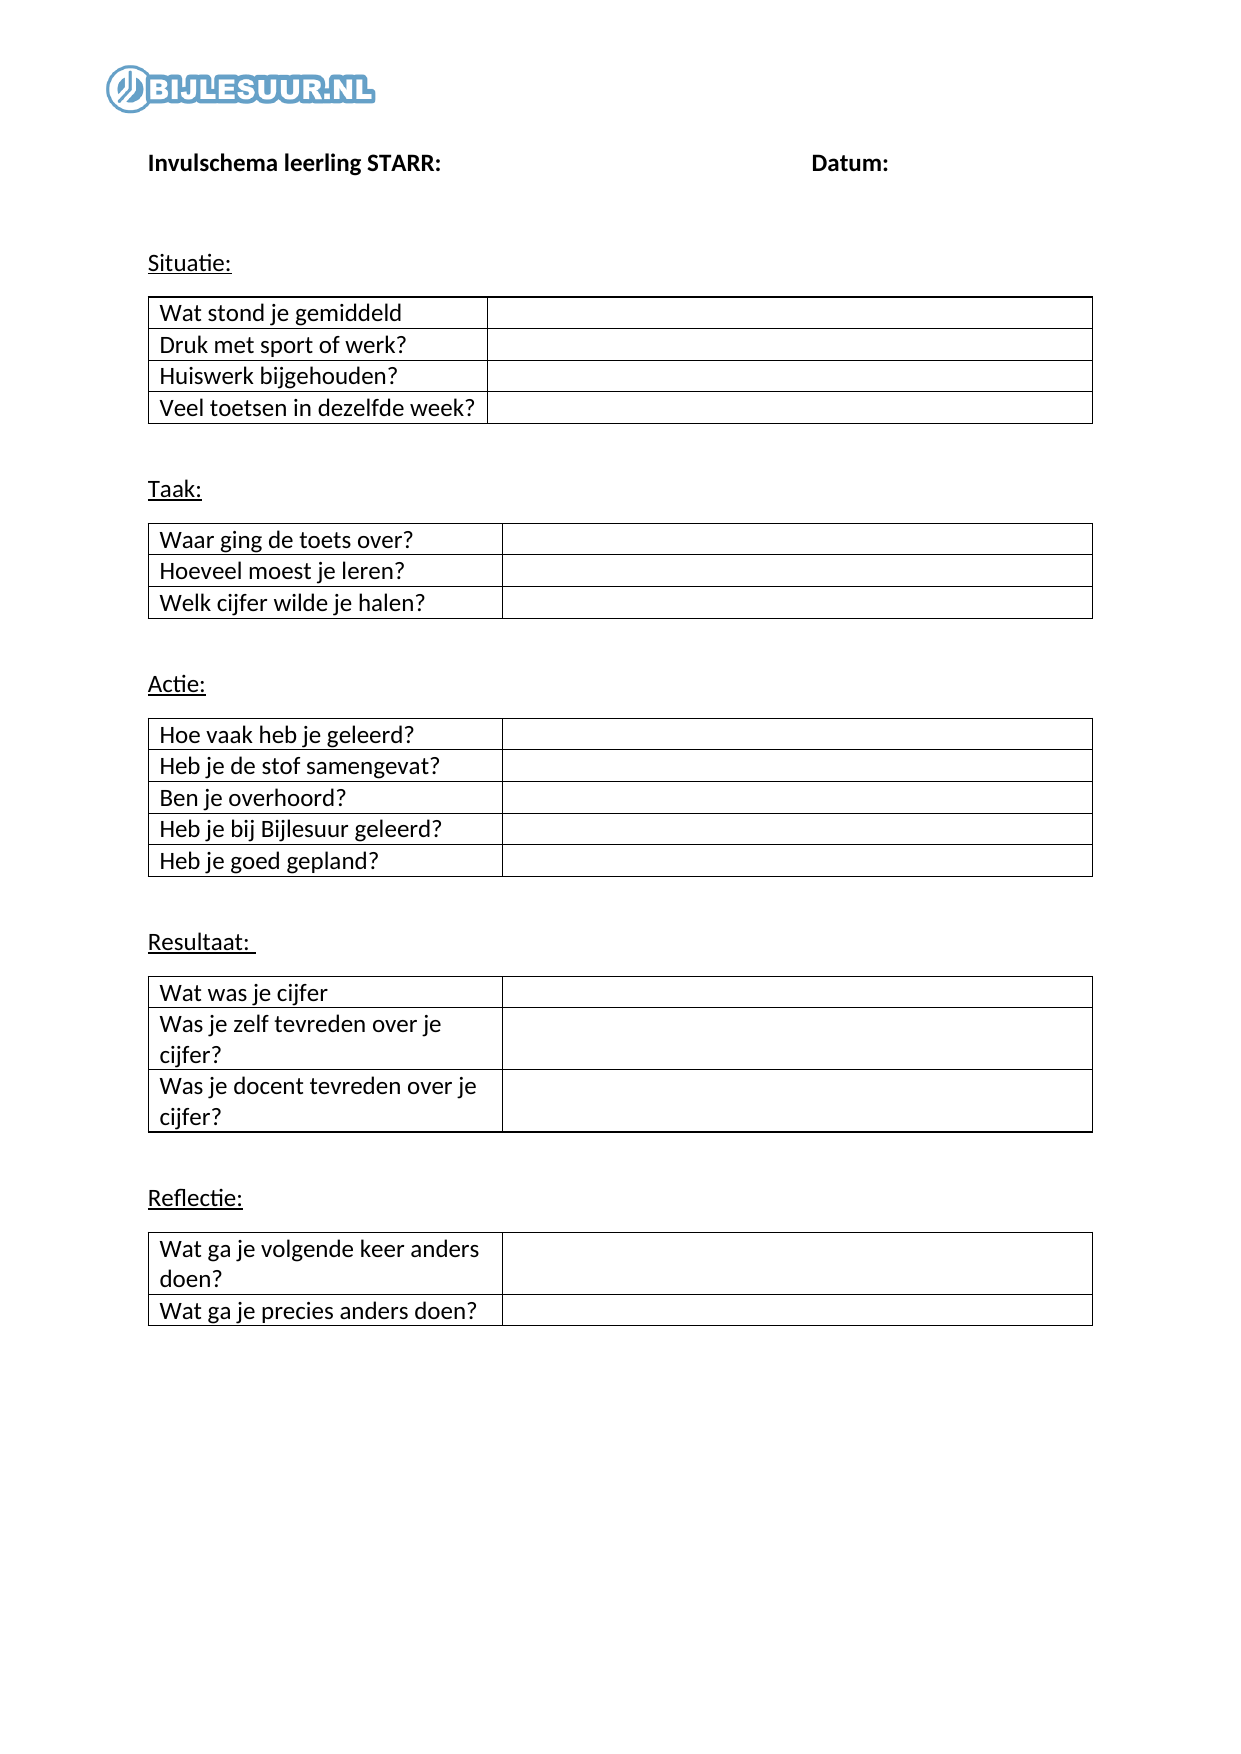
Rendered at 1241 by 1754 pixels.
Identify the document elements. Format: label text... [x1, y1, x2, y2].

text Resultaat: [148, 926, 1093, 957]
table_header Waar ging de toets over? [149, 524, 502, 554]
table_cell Druk met sport of werk? [149, 329, 487, 359]
table_cell Ben je overhoord? [149, 782, 502, 812]
table_cell [503, 750, 1092, 781]
table_cell [503, 1070, 1092, 1131]
table_cell [503, 782, 1092, 812]
table_header [503, 524, 1092, 554]
table_cell Welk cijfer wilde je halen? [149, 587, 502, 617]
text Taak: [148, 473, 1093, 504]
table_header [503, 1233, 1092, 1294]
text Invulschema leerling STARR: Datum: [148, 148, 1093, 178]
table_cell [488, 361, 1092, 391]
table_cell [488, 329, 1092, 359]
table_cell Heb je bij Bijlesuur geleerd? [149, 814, 502, 844]
text Actie: [148, 668, 1093, 699]
table_cell Was je docent tevreden over je cijfer? [149, 1070, 502, 1131]
table_header Wat stond je gemiddeld [149, 298, 487, 328]
table_header Wat ga je volgende keer anders doen? [149, 1233, 502, 1294]
table_cell [503, 1008, 1092, 1069]
table_header [488, 298, 1092, 328]
table_cell Hoeveel moest je leren? [149, 555, 502, 586]
table_cell Huiswerk bijgehouden? [149, 361, 487, 391]
table_cell Wat ga je precies anders doen? [149, 1295, 502, 1325]
table_cell [503, 555, 1092, 586]
table_cell Heb je goed gepland? [149, 845, 502, 876]
table_cell [503, 814, 1092, 844]
table_cell Veel toetsen in dezelfde week? [149, 392, 487, 423]
table_cell [503, 845, 1092, 876]
table_cell [488, 392, 1092, 423]
text Situatie: [148, 247, 1093, 277]
table_header Hoe vaak heb je geleerd? [149, 719, 502, 749]
table_cell [503, 587, 1092, 617]
text Reflectie: [148, 1182, 1093, 1213]
table_cell Heb je de stof samengevat? [149, 750, 502, 781]
picture [98, 57, 376, 121]
table_header [503, 977, 1092, 1007]
table_cell Was je zelf tevreden over je cijfer? [149, 1008, 502, 1069]
table_cell [503, 1295, 1092, 1325]
table_header [503, 719, 1092, 749]
table_header Wat was je cijfer [149, 977, 502, 1007]
